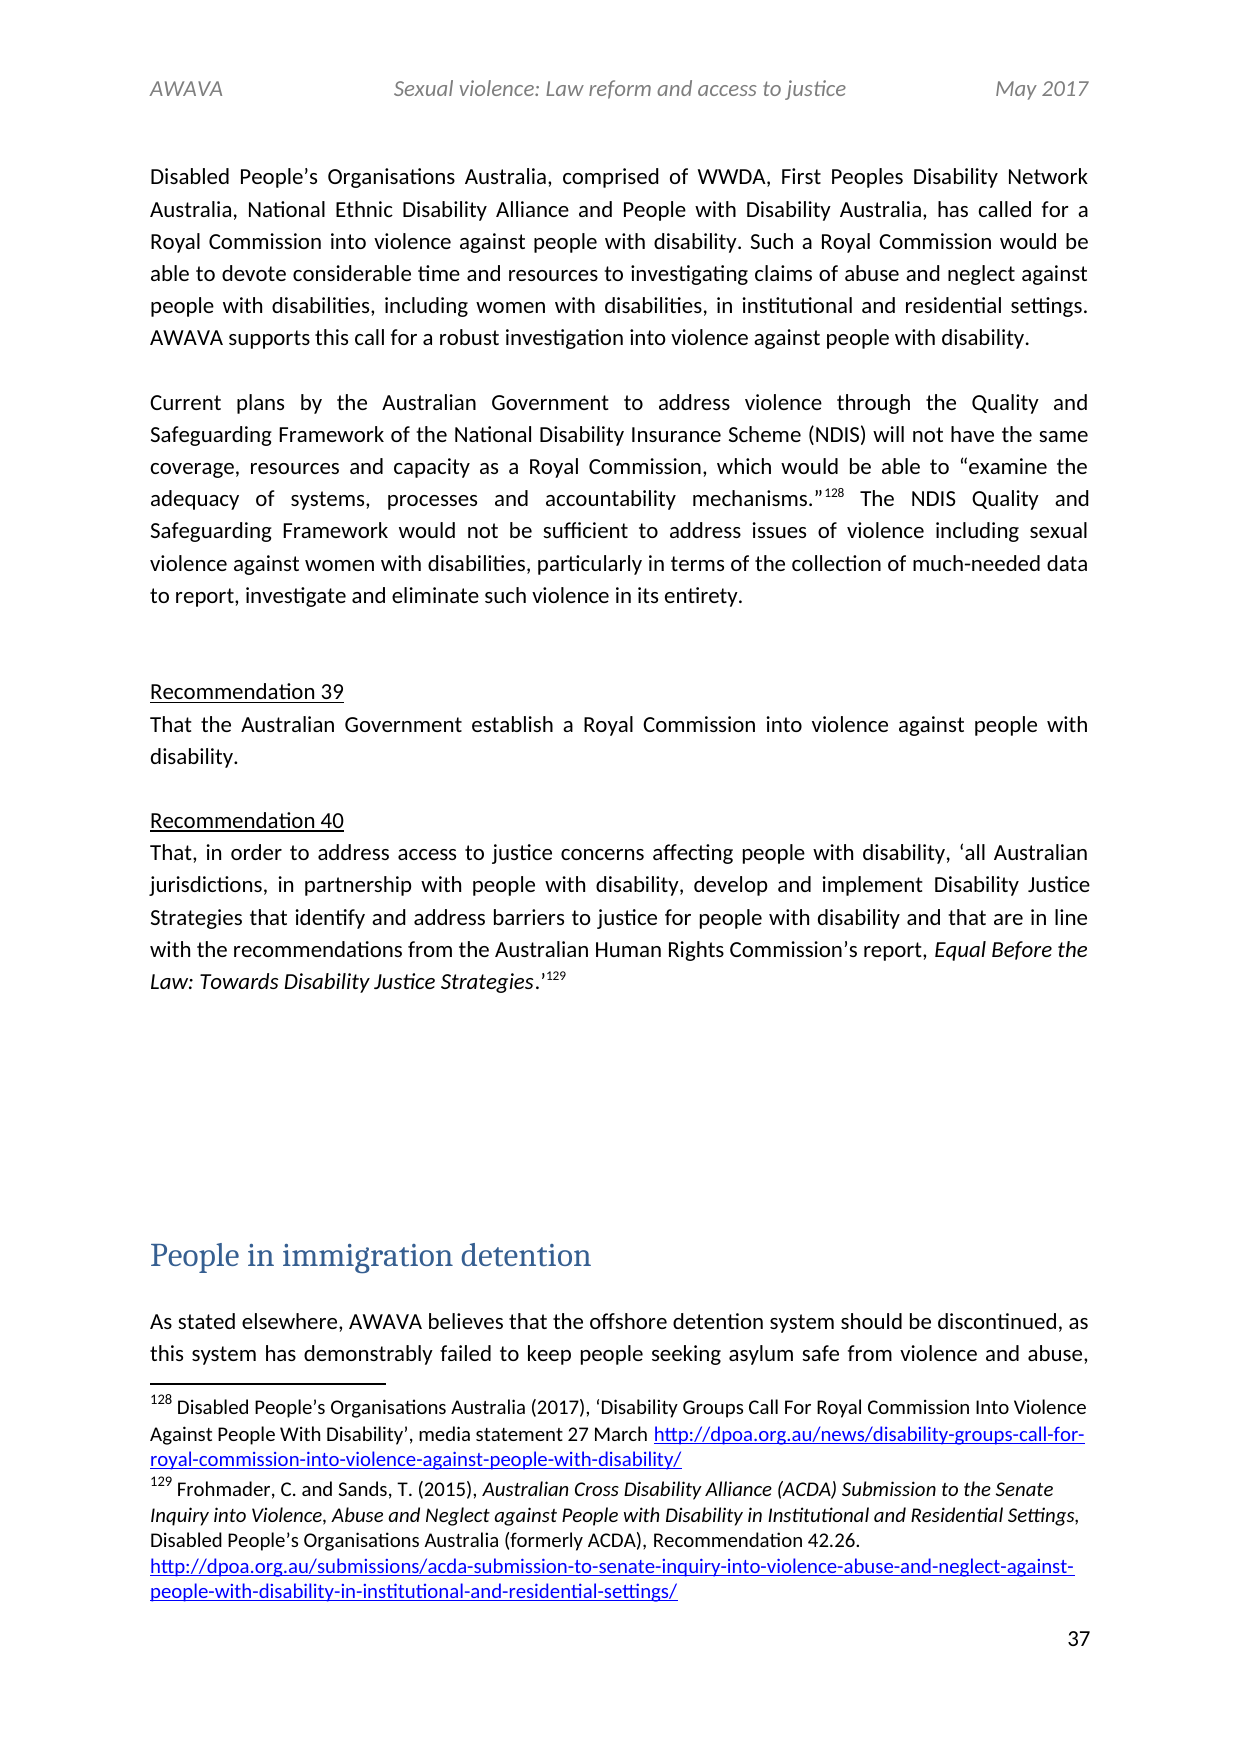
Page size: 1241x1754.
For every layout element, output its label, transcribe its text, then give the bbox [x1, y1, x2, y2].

text Recommendation 39 [150, 677, 1090, 706]
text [150, 1307, 1090, 1367]
text Recommendation 40 [150, 806, 1090, 834]
text That the Australian Government establish a Royal Commission into violence against people with disability. [150, 710, 1090, 770]
subtitle People in immigration detention [150, 1236, 1090, 1275]
text That, in order to address access to justice concerns affecting people with disability, ‘all Australian jurisdictions, in partnership with people with disability, develop and implement Disability Justice Strategies that identify and address barriers to justice for people with disability and that are in line with the recommendations from the Australian Human Rights Commission’s report, Equal Before the Law: Towards Disability Justice Strategies.’ [150, 838, 1090, 995]
text Current plans by the Australian Government to address violence through the Quality and Safeguarding Framework of the National Disability Insurance Scheme (NDIS) will not have the same coverage, resources and capacity as a Royal Commission, which would be able to “examine the adequacy of systems, processes and accountability mechanisms.” The NDIS Quality and Safeguarding Framework would not be sufficient to address issues of violence including sexual violence against women with disabilities, particularly in terms of the collection of much-needed data to report, investigate and eliminate such violence in its entirety. [150, 388, 1090, 609]
text Disabled People’s Organisations Australia, comprised of WWDA, First Peoples Disability Network Australia, National Ethnic Disability Alliance and People with Disability Australia, has called for a Royal Commission into violence against people with disability. Such a Royal Commission would be able to devote considerable time and resources to investigating claims of abuse and neglect against people with disabilities, including women with disabilities, in institutional and residential settings. AWAVA supports this call for a robust investigation into violence against people with disability. [150, 162, 1090, 351]
